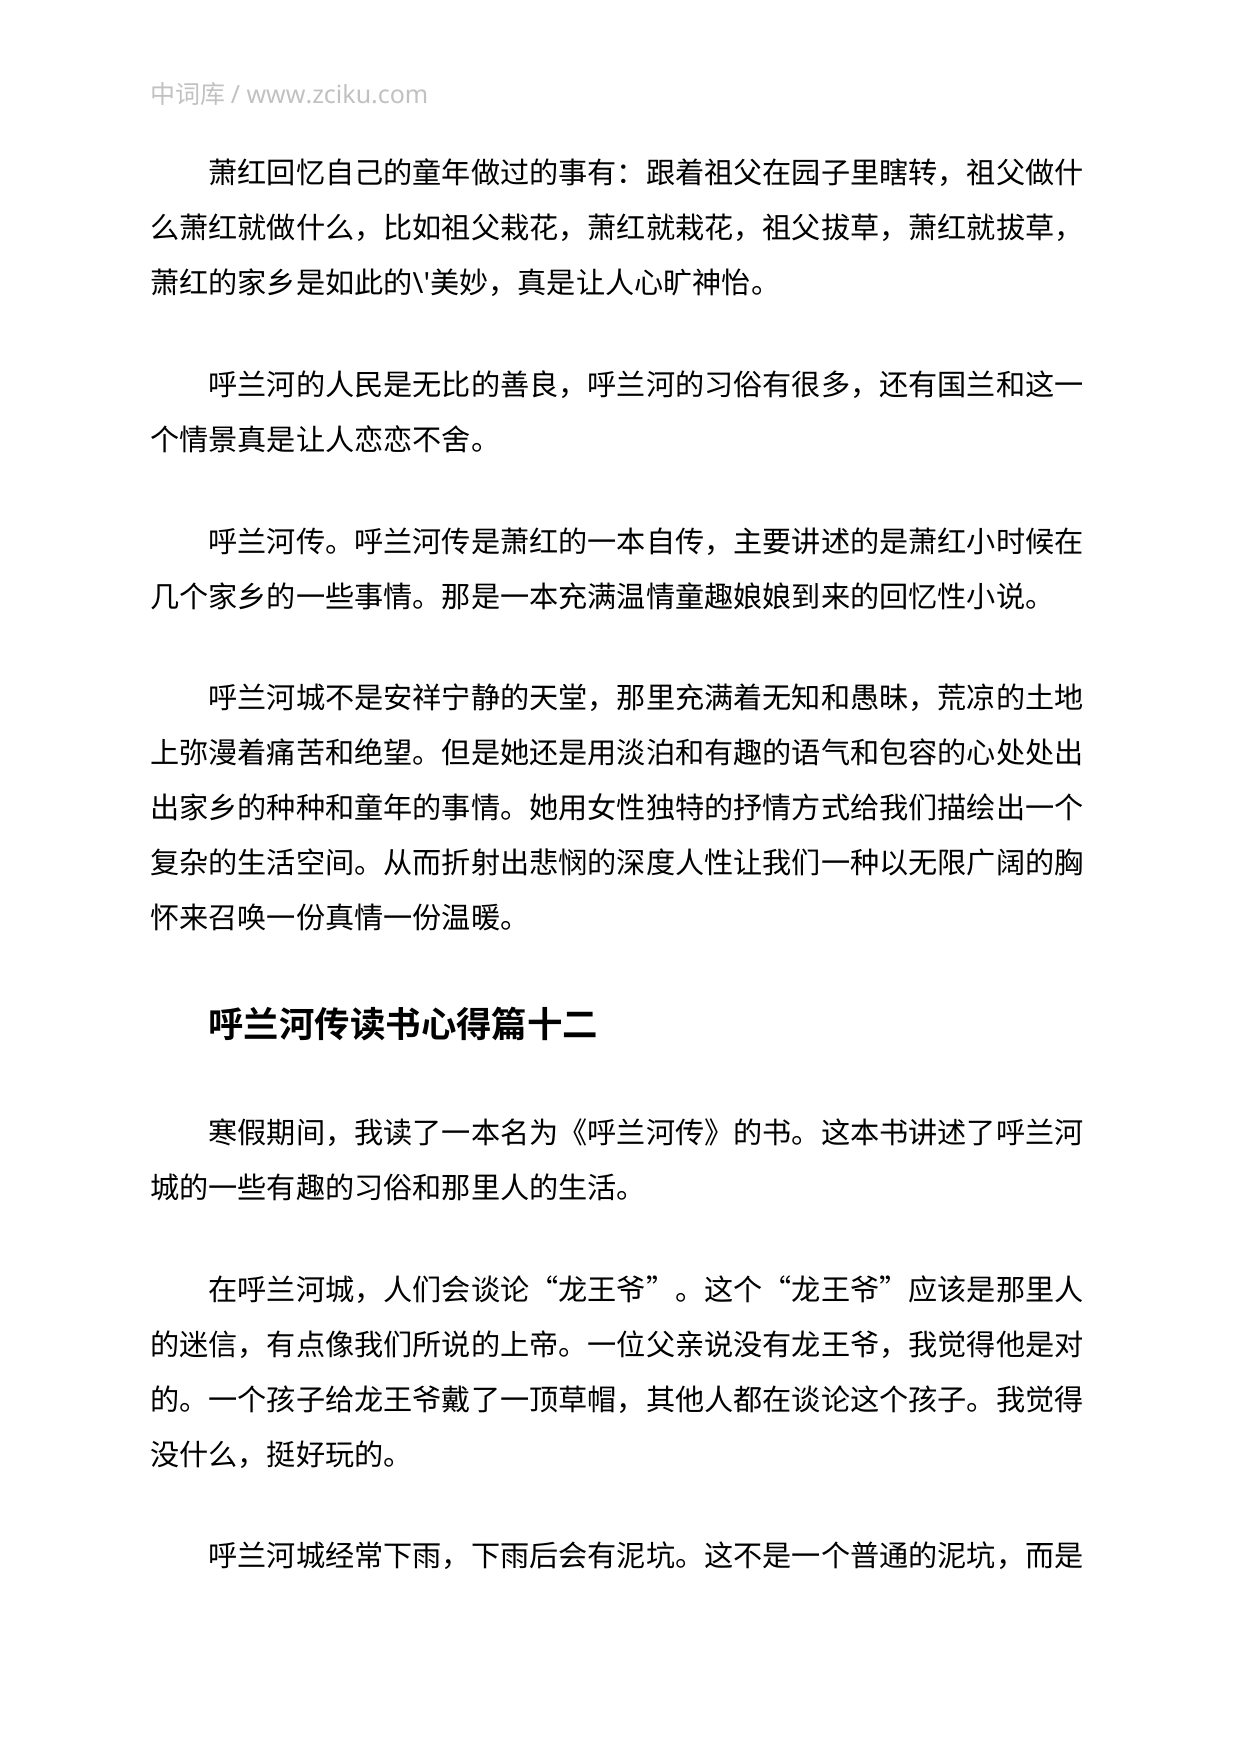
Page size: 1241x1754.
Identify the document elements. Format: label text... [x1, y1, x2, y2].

text 寒假期间，我读了一本名为《呼兰河传》的书。这本书讲述了呼兰河城的一些有趣的习俗和那里人的生活。 [150, 1110, 1090, 1207]
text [150, 1533, 1090, 1575]
text 呼兰河传读书心得篇十二 [150, 996, 1090, 1048]
text 呼兰河城不是安祥宁静的天堂，那里充满着无知和愚昧，荒凉的土地上弥漫着痛苦和绝望。但是她还是用淡泊和有趣的语气和包容的心处处出出家乡的种种和童年的事情。她用女性独特的抒情方式给我们描绘出一个复杂的生活空间。从而折射出悲悯的深度人性让我们一种以无限广阔的胸怀来召唤一份真情一份温暖。 [150, 675, 1090, 937]
text 在呼兰河城，人们会谈论“龙王爷”。这个“龙王爷”应该是那里人的迷信，有点像我们所说的上帝。一位父亲说没有龙王爷，我觉得他是对的。一个孩子给龙王爷戴了一顶草帽，其他人都在谈论这个孩子。我觉得没什么，挺好玩的。 [150, 1267, 1090, 1473]
text 萧红回忆自己的童年做过的事有：跟着祖父在园子里瞎转，祖父做什么萧红就做什么，比如祖父栽花，萧红就栽花，祖父拔草，萧红就拔草，萧红的家乡是如此的\'美妙，真是让人心旷神怡。 [150, 150, 1090, 302]
text 呼兰河传。呼兰河传是萧红的一本自传，主要讲述的是萧红小时候在几个家乡的一些事情。那是一本充满温情童趣娘娘到来的回忆性小说。 [150, 518, 1090, 616]
text 呼兰河的人民是无比的善良，呼兰河的习俗有很多，还有国兰和这一个情景真是让人恋恋不舍。 [150, 362, 1090, 459]
